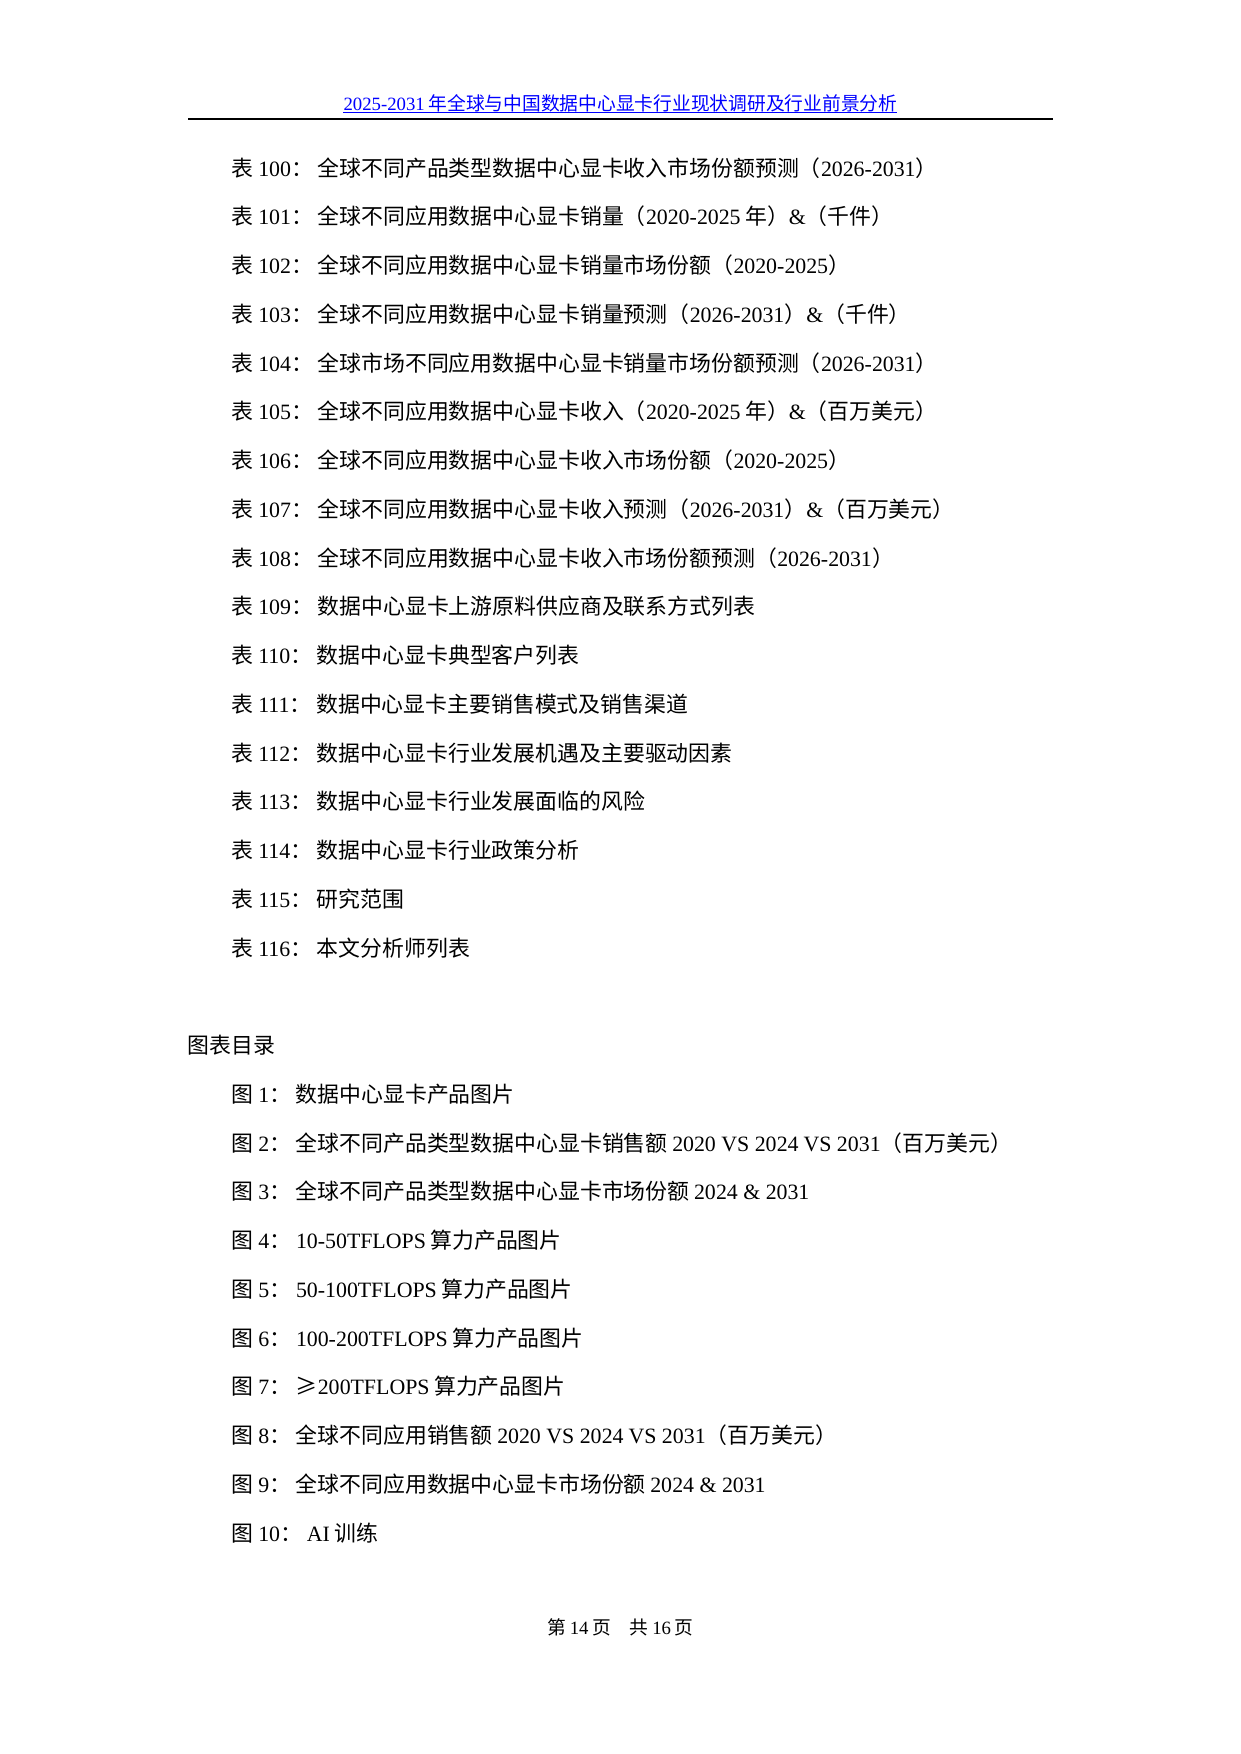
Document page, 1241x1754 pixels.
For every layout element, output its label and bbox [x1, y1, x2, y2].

text [187, 150, 1053, 1548]
